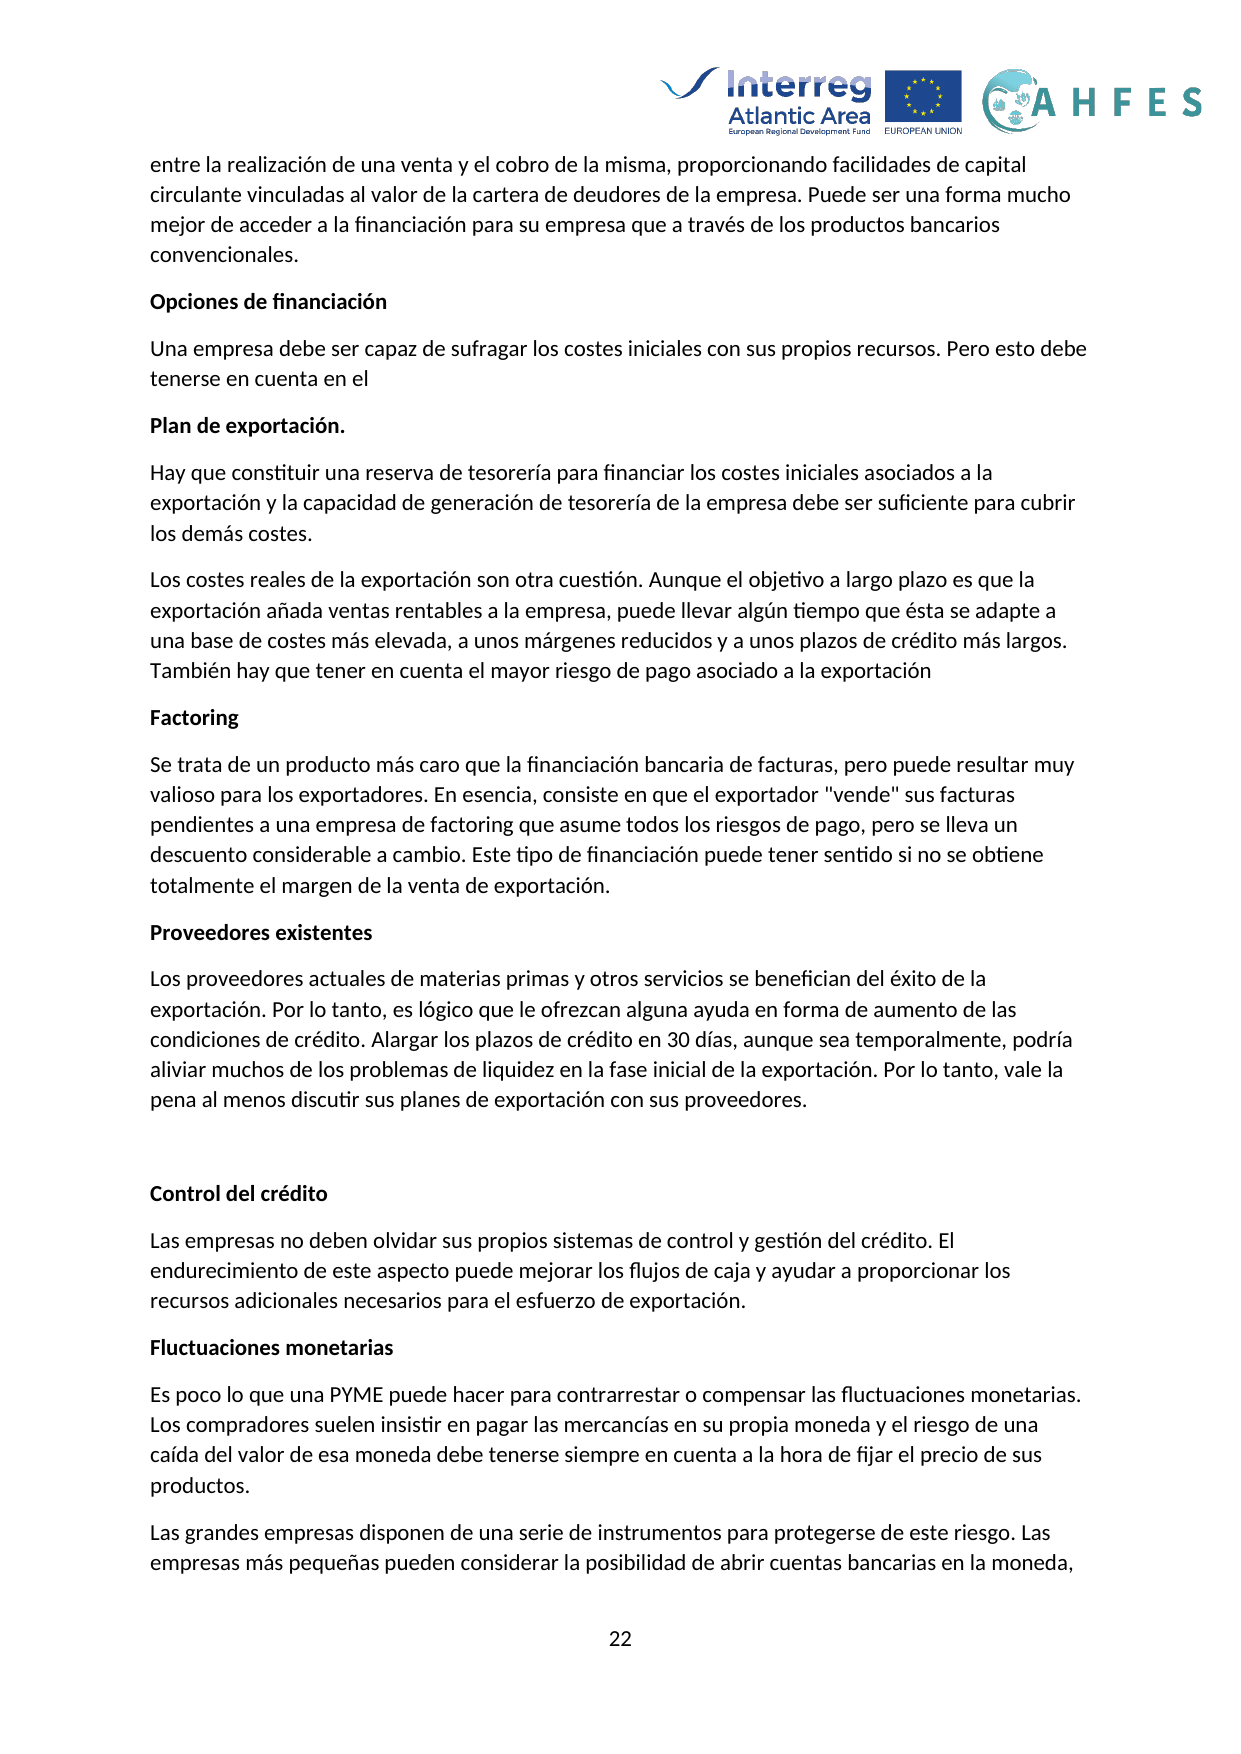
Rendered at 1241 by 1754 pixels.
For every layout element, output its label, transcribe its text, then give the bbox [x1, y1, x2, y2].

text Opciones de financiación [150, 287, 1090, 316]
text Se trata de un producto más caro que la financiación bancaria de facturas, pero puede resultar muy valioso para los exportadores. En esencia, consiste en que el exportador "vende" sus facturas pendientes a una empresa de factoring que asume todos los riesgos de pago, pero se lleva un descuento considerable a cambio. Este tipo de financiación puede tener sentido si no se obtiene totalmente el margen de la venta de exportación. [150, 750, 1090, 899]
text Plan de exportación. [150, 411, 1090, 439]
text Factoring [150, 703, 1090, 731]
text Es poco lo que una PYME puede hacer para contrarrestar o compensar las fluctuaciones monetarias. Los compradores suelen insistir en pagar las mercancías en su propia moneda y el riesgo de una caída del valor de esa moneda debe tenerse siempre en cuenta a la hora de fijar el precio de sus productos. [150, 1380, 1090, 1499]
text Proveedores existentes [150, 918, 1090, 946]
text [150, 1518, 1090, 1576]
text Los costes reales de la exportación son otra cuestión. Aunque el objetivo a largo plazo es que la exportación añada ventas rentables a la empresa, puede llevar algún tiempo que ésta se adapte a una base de costes más elevada, a unos márgenes reducidos y a unos plazos de crédito más largos. También hay que tener en cuenta el mayor riesgo de pago asociado a la exportación [150, 566, 1090, 684]
text Las empresas no deben olvidar sus propios sistemas de control y gestión del crédito. El endurecimiento de este aspecto puede mejorar los flujos de caja y ayudar a proporcionar los recursos adicionales necesarios para el esfuerzo de exportación. [150, 1226, 1090, 1314]
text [150, 150, 1090, 269]
text Control del crédito [150, 1179, 1090, 1207]
picture [657, 64, 1206, 138]
text Una empresa debe ser capaz de sufragar los costes iniciales con sus propios recursos. Pero esto debe tenerse en cuenta en el [150, 334, 1090, 393]
text Fluctuaciones monetarias [150, 1333, 1090, 1361]
text Los proveedores actuales de materias primas y otros servicios se benefician del éxito de la exportación. Por lo tanto, es lógico que le ofrezcan alguna ayuda en forma de aumento de las condiciones de crédito. Alargar los plazos de crédito en 30 días, aunque sea temporalmente, podría aliviar muchos de los problemas de liquidez en la fase inicial de la exportación. Por lo tanto, vale la pena al menos discutir sus planes de exportación con sus proveedores. [150, 964, 1090, 1113]
text Hay que constituir una reserva de tesorería para financiar los costes iniciales asociados a la exportación y la capacidad de generación de tesorería de la empresa debe ser suficiente para cubrir los demás costes. [150, 458, 1090, 547]
